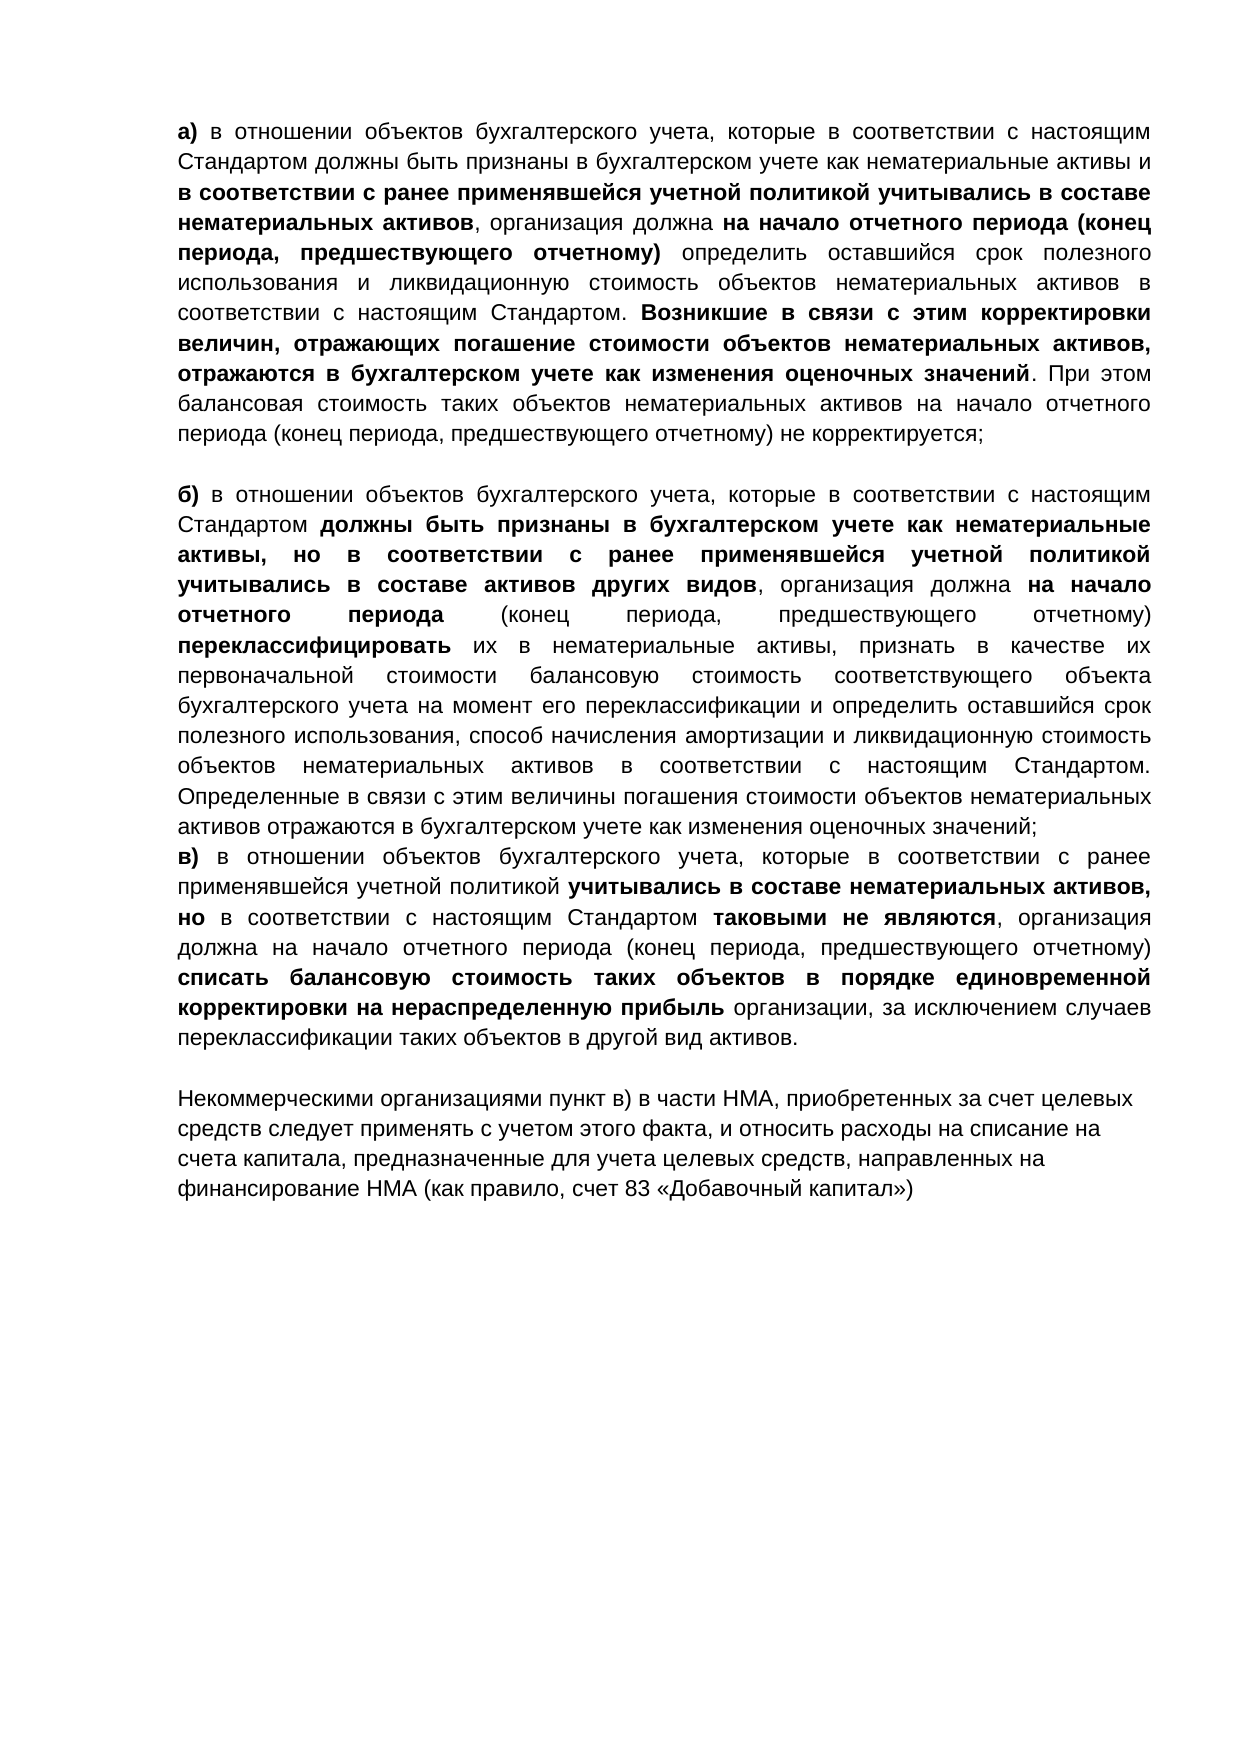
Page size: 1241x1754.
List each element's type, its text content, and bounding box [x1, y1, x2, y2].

text б) в отношении объектов бухгалтерского учета, которые в соответствии с настоящим Стандартом должны быть признаны в бухгалтерском учете как нематериальные активы, но в соответствии с ранее применявшейся учетной политикой учитывались в составе активов других видов, организация должна на начало отчетного периода (конец периода, предшествующего отчетному) переклассифицировать их в нематериальные активы, признать в качестве их первоначальной стоимости балансовую стоимость соответствующего объекта бухгалтерского учета на момент его переклассификации и определить оставшийся срок полезного использования, способ начисления амортизации и ликвидационную стоимость объектов нематериальных активов в соответствии с настоящим Стандартом. Определенные в связи с этим величины погашения стоимости объектов нематериальных активов отражаются в бухгалтерском учете как изменения оценочных значений; [177, 481, 1152, 839]
text а) в отношении объектов бухгалтерского учета, которые в соответствии с настоящим Стандартом должны быть признаны в бухгалтерском учете как нематериальные активы и в соответствии с ранее применявшейся учетной политикой учитывались в составе нематериальных активов, организация должна на начало отчетного периода (конец периода, предшествующего отчетному) определить оставшийся срок полезного использования и ликвидационную стоимость объектов нематериальных активов в соответствии с настоящим Стандартом. Возникшие в связи с этим корректировки величин, отражающих погашение стоимости объектов нематериальных активов, отражаются в бухгалтерском учете как изменения оценочных значений. При этом балансовая стоимость таких объектов нематериальных активов на начало отчетного периода (конец периода, предшествующего отчетному) не корректируется; [177, 118, 1152, 447]
text Некоммерческими организациями пункт в) в части НМА, приобретенных за счет целевых средств следует применять с учетом этого факта, и относить расходы на списание на счета капитала, предназначенные для учета целевых средств, направленных на финансирование НМА (как правило, счет 83 «Добавочный капитал») [177, 1085, 1152, 1202]
text в) в отношении объектов бухгалтерского учета, которые в соответствии с ранее применявшейся учетной политикой учитывались в составе нематериальных активов, но в соответствии с настоящим Стандартом таковыми не являются, организация должна на начало отчетного периода (конец периода, предшествующего отчетному) списать балансовую стоимость таких объектов в порядке единовременной корректировки на нераспределенную прибыль организации, за исключением случаев переклассификации таких объектов в другой вид активов. [177, 843, 1152, 1051]
